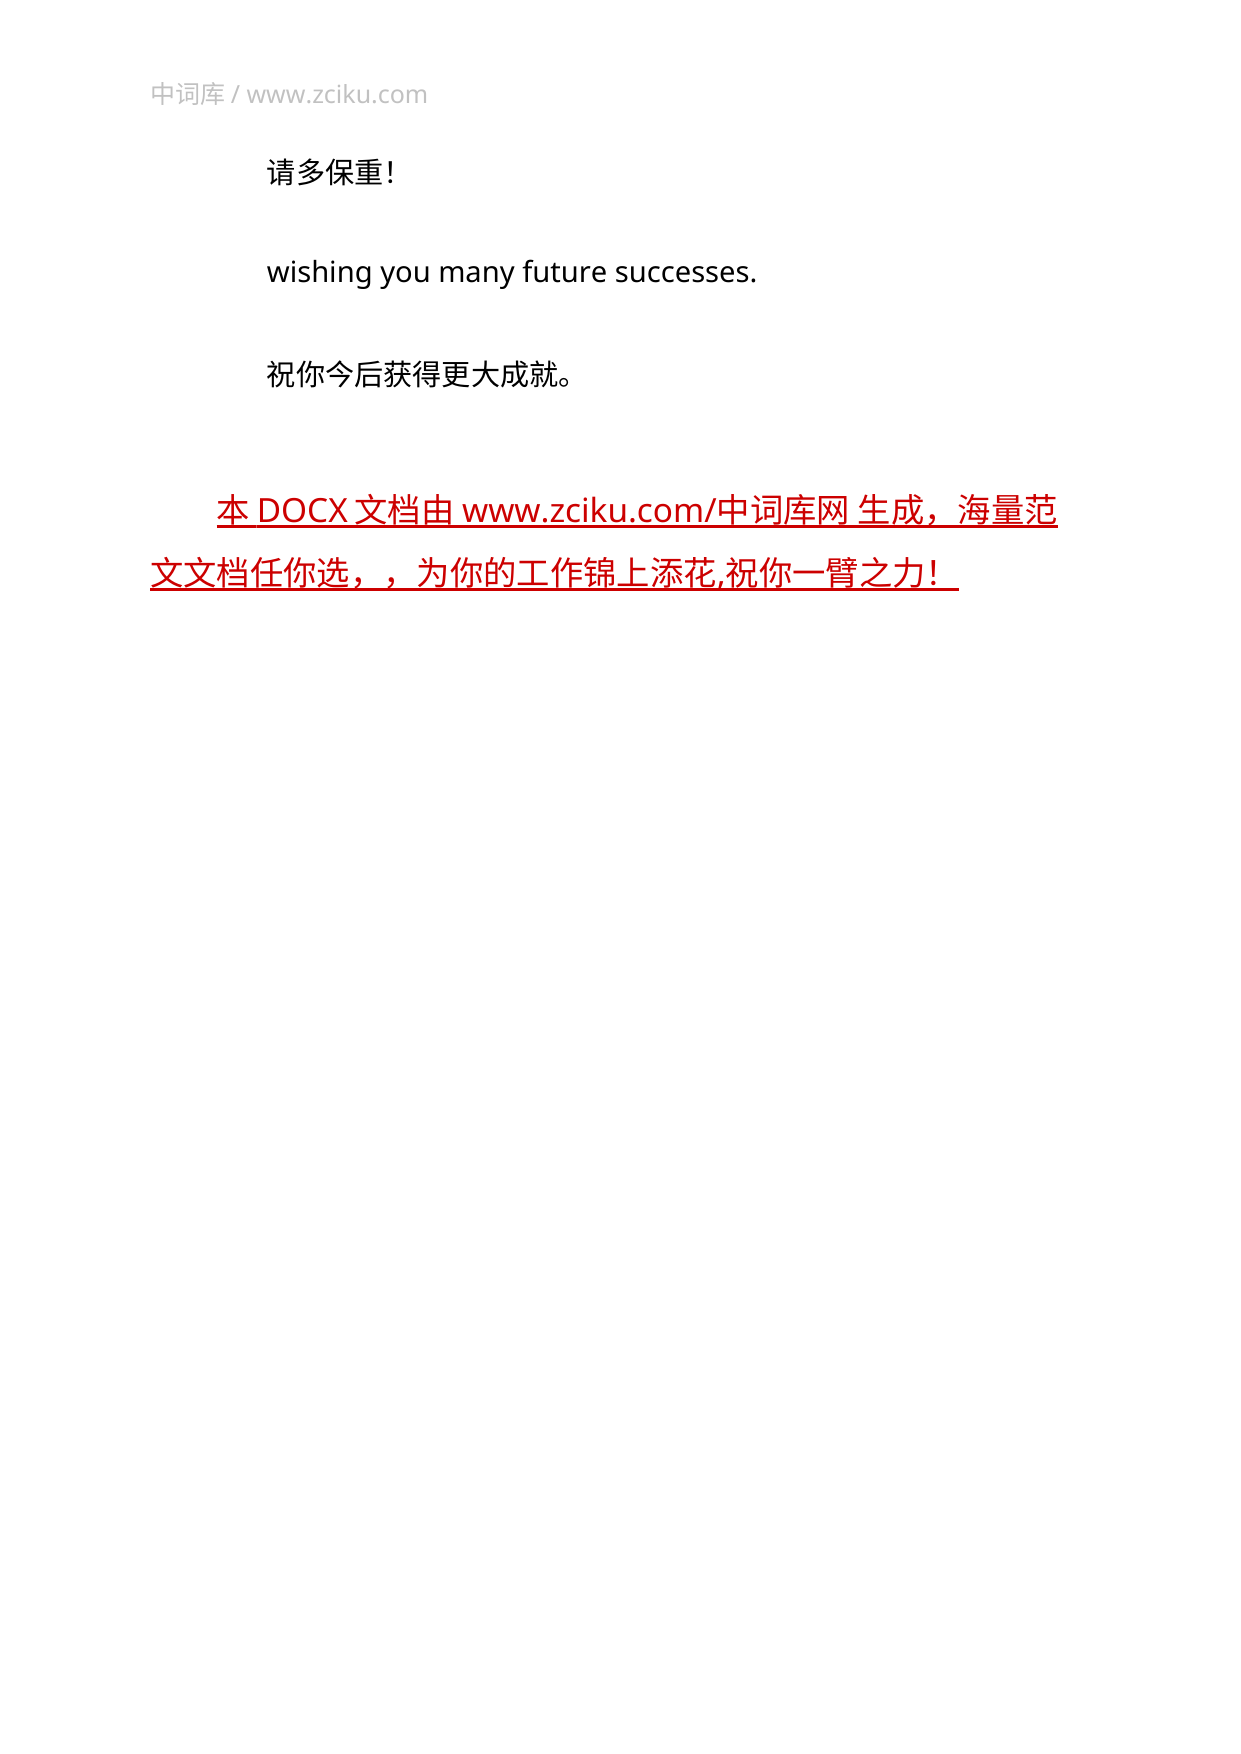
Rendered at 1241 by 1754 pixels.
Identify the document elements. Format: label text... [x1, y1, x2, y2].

text wishing you many future successes. [150, 252, 1090, 291]
text 请多保重！ [150, 150, 1090, 192]
text 祝你今后获得更大成就。 [150, 351, 1090, 393]
text 本DOCX文档由 www.zciku.com/中词库网 生成，海量范文文档任你选，，为你的工作锦上添花,祝你一臂之力！ [150, 484, 1090, 595]
